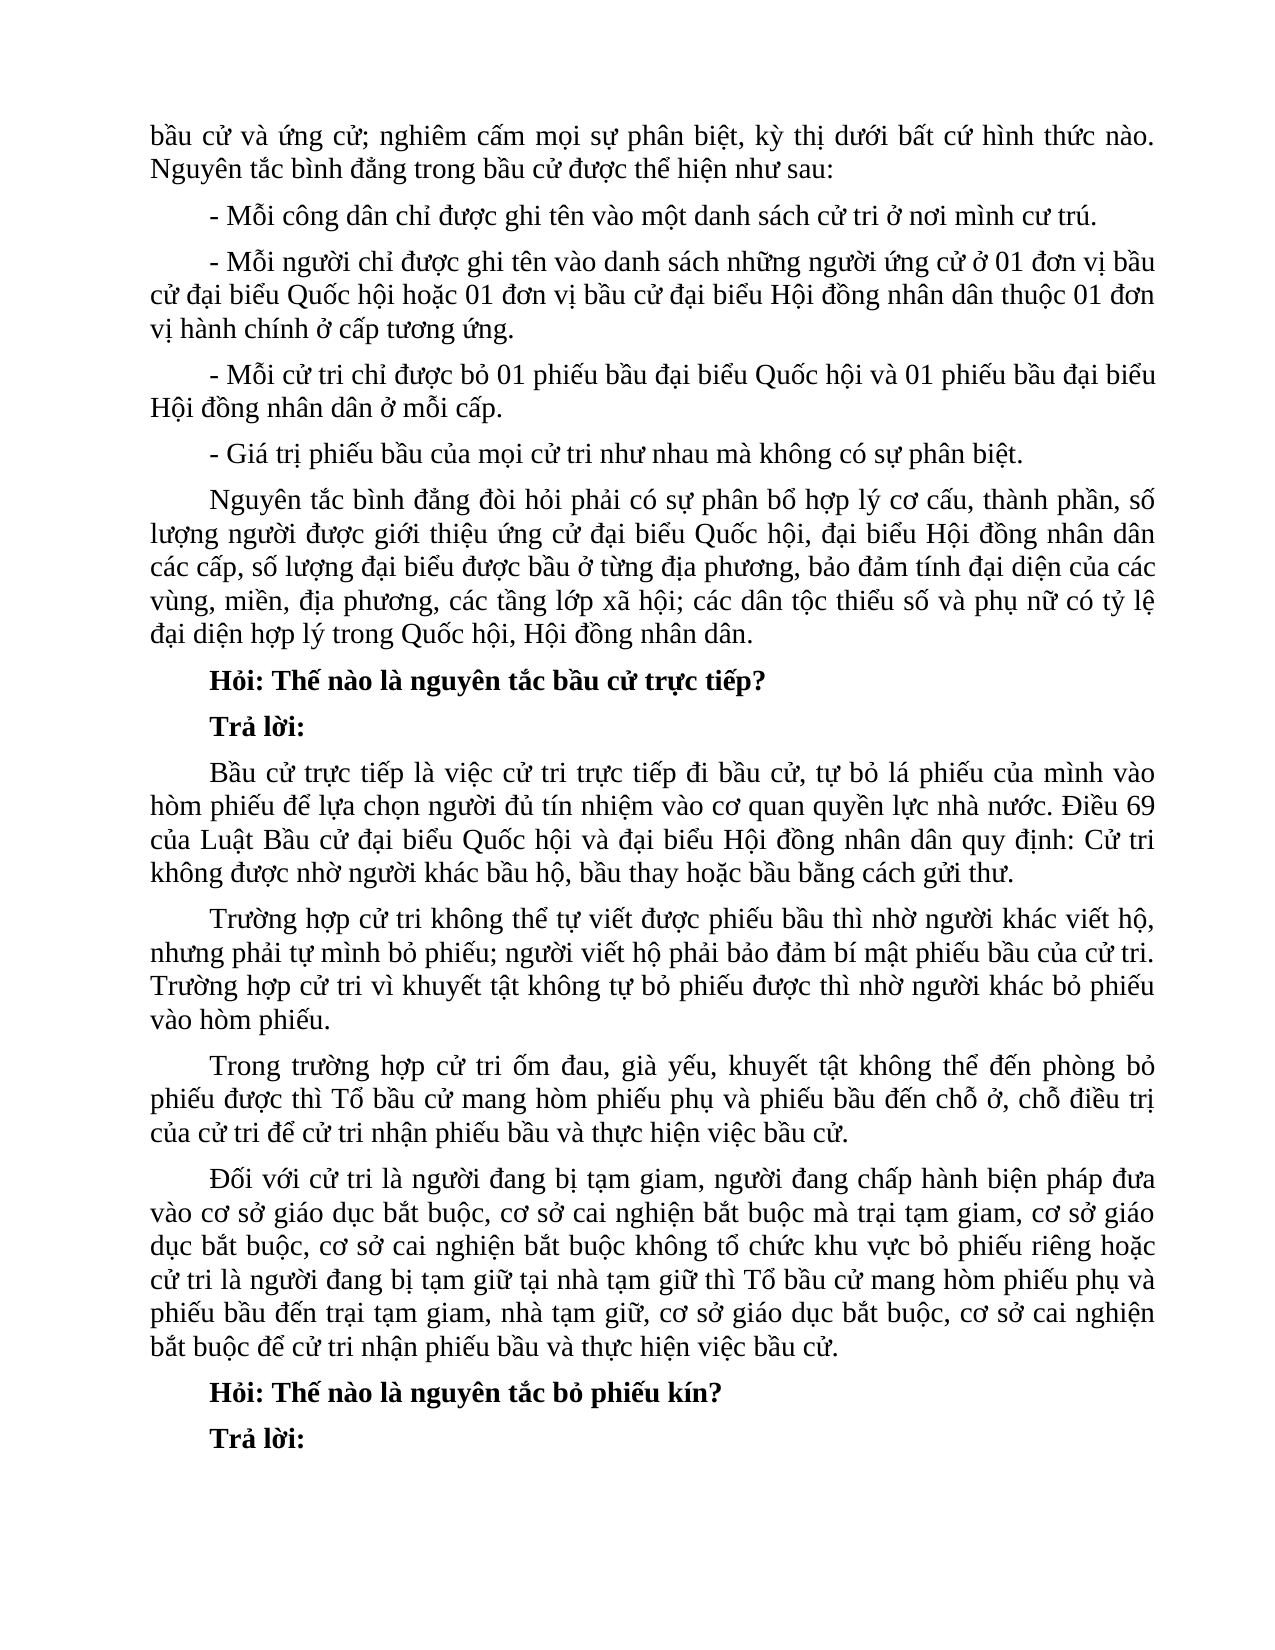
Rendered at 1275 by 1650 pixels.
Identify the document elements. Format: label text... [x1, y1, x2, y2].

text - Mỗi công dân chỉ được ghi tên vào một danh sách cử tri ở nơi mình cư trú. [150, 198, 1157, 231]
text Trả lời: [150, 1421, 1157, 1454]
text - Mỗi cử tri chỉ được bỏ 01 phiếu bầu đại biểu Quốc hội và 01 phiếu bầu đại biểu Hội đồng nhân dân ở mỗi cấp. [150, 357, 1157, 424]
text Nguyên tắc bình đẳng đòi hỏi phải có sự phân bổ hợp lý cơ cấu, thành phần, số lượng người được giới thiệu ứng cử đại biểu Quốc hội, đại biểu Hội đồng nhân dân các cấp, số lượng đại biểu được bầu ở từng địa phương, bảo đảm tính đại diện của các vùng, miền, địa phương, các tầng lớp xã hội; các dân tộc thiểu số và phụ nữ có tỷ lệ đại diện hợp lý trong Quốc hội, Hội đồng nhân dân. [150, 482, 1157, 650]
text - Mỗi người chỉ được ghi tên vào danh sách những người ứng cử ở 01 đơn vị bầu cử đại biểu Quốc hội hoặc 01 đơn vị bầu cử đại biểu Hội đồng nhân dân thuộc 01 đơn vị hành chính ở cấp tương ứng. [150, 244, 1157, 344]
text Bầu cử trực tiếp là việc cử tri trực tiếp đi bầu cử, tự bỏ lá phiếu của mình vào hòm phiếu để lựa chọn người đủ tín nhiệm vào cơ quan quyền lực nhà nước. Điều 69 của Luật Bầu cử đại biểu Quốc hội và đại biểu Hội đồng nhân dân quy định: Cử tri không được nhờ người khác bầu hộ, bầu thay hoặc bầu bằng cách gửi thư. [150, 755, 1157, 889]
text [150, 118, 1157, 185]
text Hỏi: Thế nào là nguyên tắc bỏ phiếu kín? [150, 1375, 1157, 1408]
text Trả lời: [150, 709, 1157, 742]
text Trường hợp cử tri không thể tự viết được phiếu bầu thì nhờ người khác viết hộ, nhưng phải tự mình bỏ phiếu; người viết hộ phải bảo đảm bí mật phiếu bầu của cử tri. Trường hợp cử tri vì khuyết tật không tự bỏ phiếu được thì nhờ người khác bỏ phiếu vào hòm phiếu. [150, 901, 1157, 1036]
text Đối với cử tri là người đang bị tạm giam, người đang chấp hành biện pháp đưa vào cơ sở giáo dục bắt buộc, cơ sở cai nghiện bắt buộc mà trại tạm giam, cơ sở giáo dục bắt buộc, cơ sở cai nghiện bắt buộc không tổ chức khu vực bỏ phiếu riêng hoặc cử tri là người đang bị tạm giữ tại nhà tạm giữ thì Tổ bầu cử mang hòm phiếu phụ và phiếu bầu đến trại tạm giam, nhà tạm giữ, cơ sở giáo dục bắt buộc, cơ sở cai nghiện bắt buộc để cử tri nhận phiếu bầu và thực hiện việc bầu cử. [150, 1161, 1157, 1362]
text Hỏi: Thế nào là nguyên tắc bầu cử trực tiếp? [150, 663, 1157, 696]
text Trong trường hợp cử tri ốm đau, già yếu, khuyết tật không thể đến phòng bỏ phiếu được thì Tổ bầu cử mang hòm phiếu phụ và phiếu bầu đến chỗ ở, chỗ điều trị của cử tri để cử tri nhận phiếu bầu và thực hiện việc bầu cử. [150, 1048, 1157, 1149]
text - Giá trị phiếu bầu của mọi cử tri như nhau mà không có sự phân biệt. [150, 436, 1157, 470]
